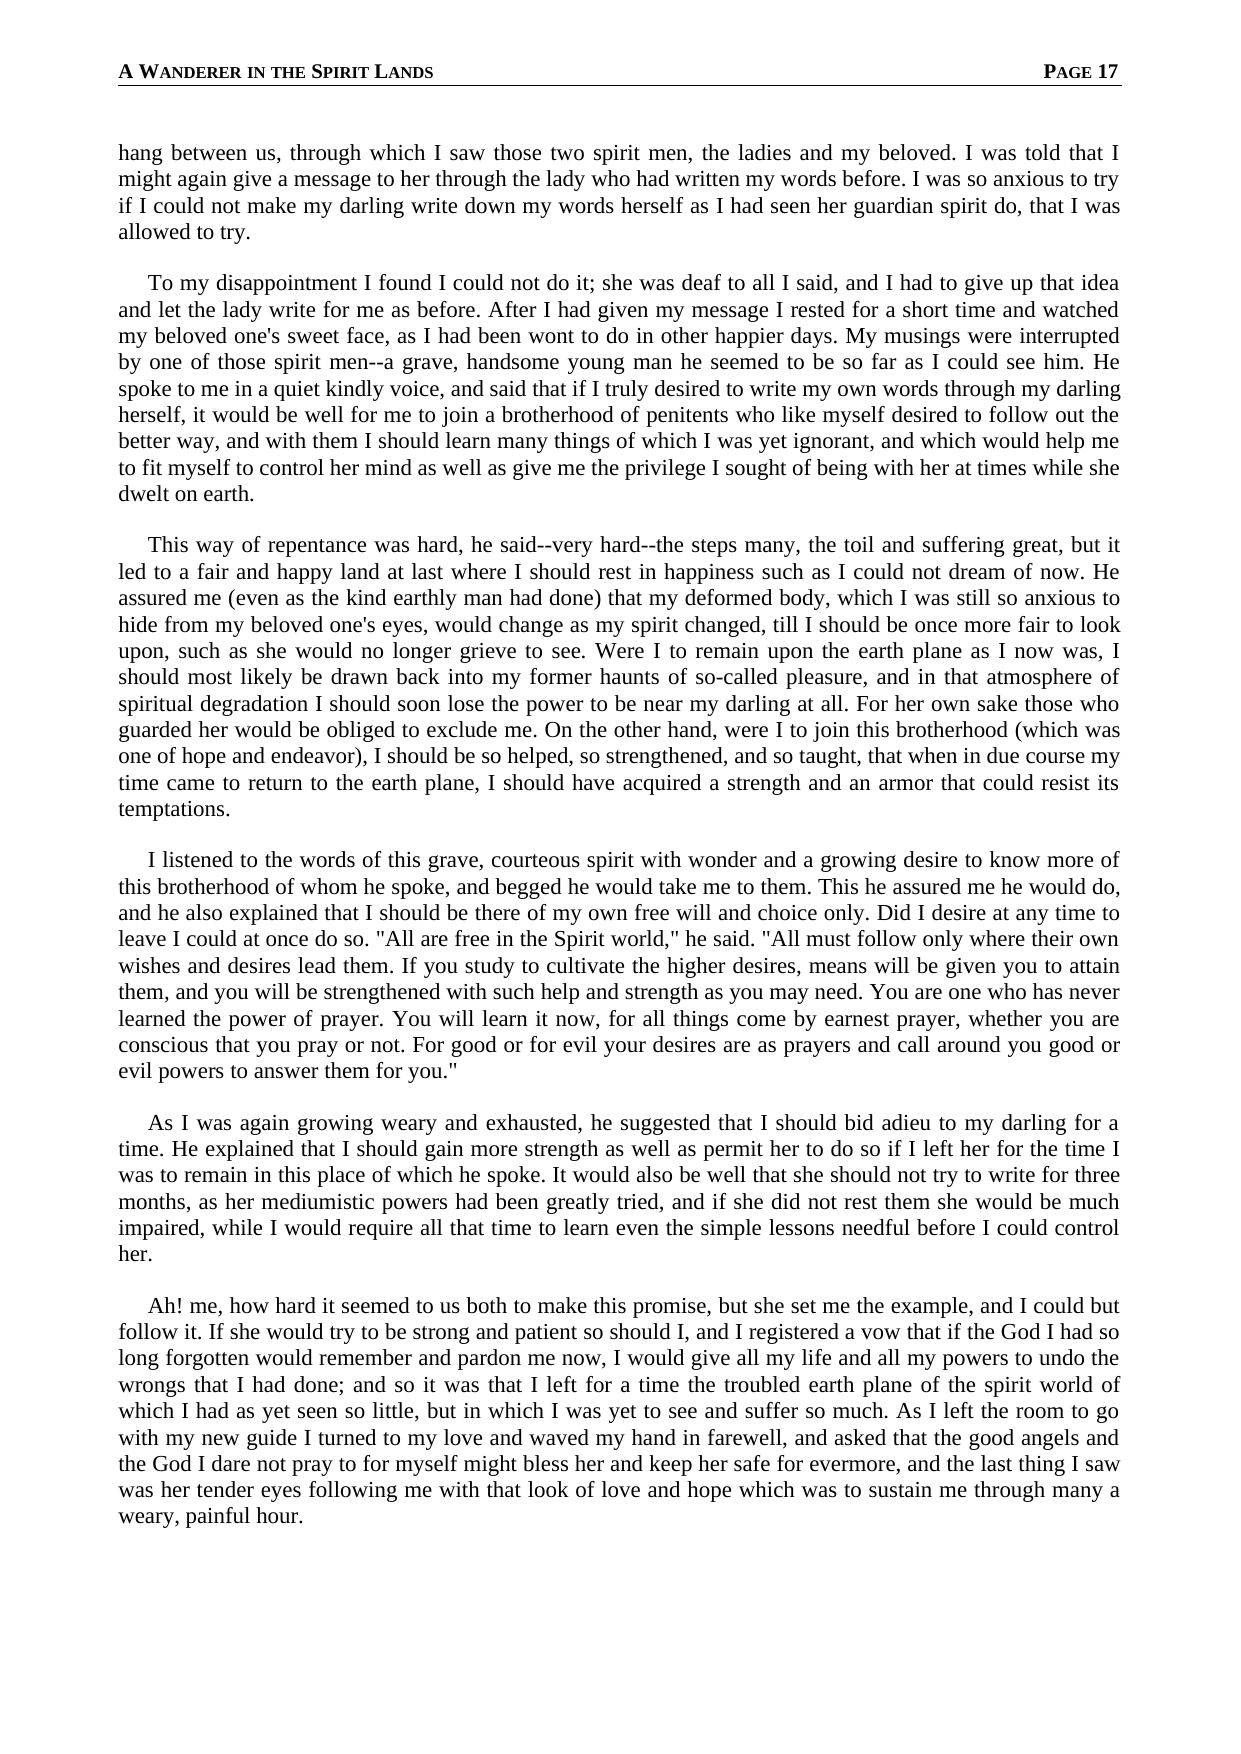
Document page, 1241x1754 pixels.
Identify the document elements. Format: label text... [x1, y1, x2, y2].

text As I was again growing weary and exhausted, he suggested that I should bid adieu to my darling for a time. He explained that I should gain more strength as well as permit her to do so if I left her for the time I was to remain in this place of which he spoke. It would also be well that she should not try to write for three months, as her mediumistic powers had been greatly tried, and if she did not rest them she would be much impaired, while I would require all that time to learn even the simple lessons needful before I could control her. [118, 1109, 1122, 1267]
text To my disappointment I found I could not do it; she was deaf to all I said, and I had to give up that idea and let the lady write for me as before. After I had given my message I rested for a short time and watched my beloved one's sweet face, as I had been wont to do in other happier days. My musings were interrupted by one of those spirit men--a grave, handsome young man he seemed to be so far as I could see him. He spoke to me in a quiet kindly voice, and said that if I truly desired to write my own words through my darling herself, it would be well for me to join a brotherhood of penitents who like myself desired to follow out the better way, and with them I should learn many things of which I was yet ignorant, and which would help me to fit myself to control her mind as well as give me the privilege I sought of being with her at times while she dwelt on earth. [118, 269, 1122, 507]
text I listened to the words of this grave, courteous spirit with wonder and a growing desire to know more of this brotherhood of whom he spoke, and begged he would take me to them. This he assured me he would do, and he also explained that I should be there of my own free will and choice only. Did I desire at any time to leave I could at once do so. "All are free in the Spirit world," he said. "All must follow only where their own wishes and desires lead them. If you study to cultivate the higher desires, means will be given you to attain them, and you will be strengthened with such help and strength as you may need. You are one who has never learned the power of prayer. You will learn it now, for all things come by earnest prayer, whether you are conscious that you pray or not. For good or for evil your desires are as prayers and call around you good or evil powers to answer them for you." [118, 846, 1122, 1084]
text This way of repentance was hard, he said--very hard--the steps many, the toil and suffering great, but it led to a fair and happy land at last where I should rest in happiness such as I could not dream of now. He assured me (even as the kind earthly man had done) that my deformed body, which I was still so anxious to hide from my beloved one's eyes, would change as my spirit changed, till I should be once more fair to look upon, such as she would no longer grieve to see. Were I to remain upon the earth plane as I now was, I should most likely be drawn back into my former haunts of so-called pleasure, and in that atmosphere of spiritual degradation I should soon lose the power to be near my darling at all. For her own sake those who guarded her would be obliged to exclude me. On the other hand, were I to join this brotherhood (which was one of hope and endeavor), I should be so helped, so strengthened, and so taught, that when in due course my time came to return to the earth plane, I should have acquired a strength and an armor that could resist its temptations. [118, 532, 1122, 821]
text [118, 139, 1122, 244]
text Ah! me, how hard it seemed to us both to make this promise, but she set me the example, and I could but follow it. If she would try to be strong and patient so should I, and I registered a vow that if the God I had so long forgotten would remember and pardon me now, I would give all my life and all my powers to undo the wrongs that I had done; and so it was that I left for a time the troubled earth plane of the spirit world of which I had as yet seen so little, but in which I was yet to see and suffer so much. As I left the room to go with my new guide I turned to my love and waved my hand in farewell, and asked that the good angels and the God I dare not pray to for myself might bless her and keep her safe for evermore, and the last thing I saw was her tender eyes following me with that look of love and hope which was to sustain me through many a weary, painful hour. [118, 1292, 1122, 1529]
